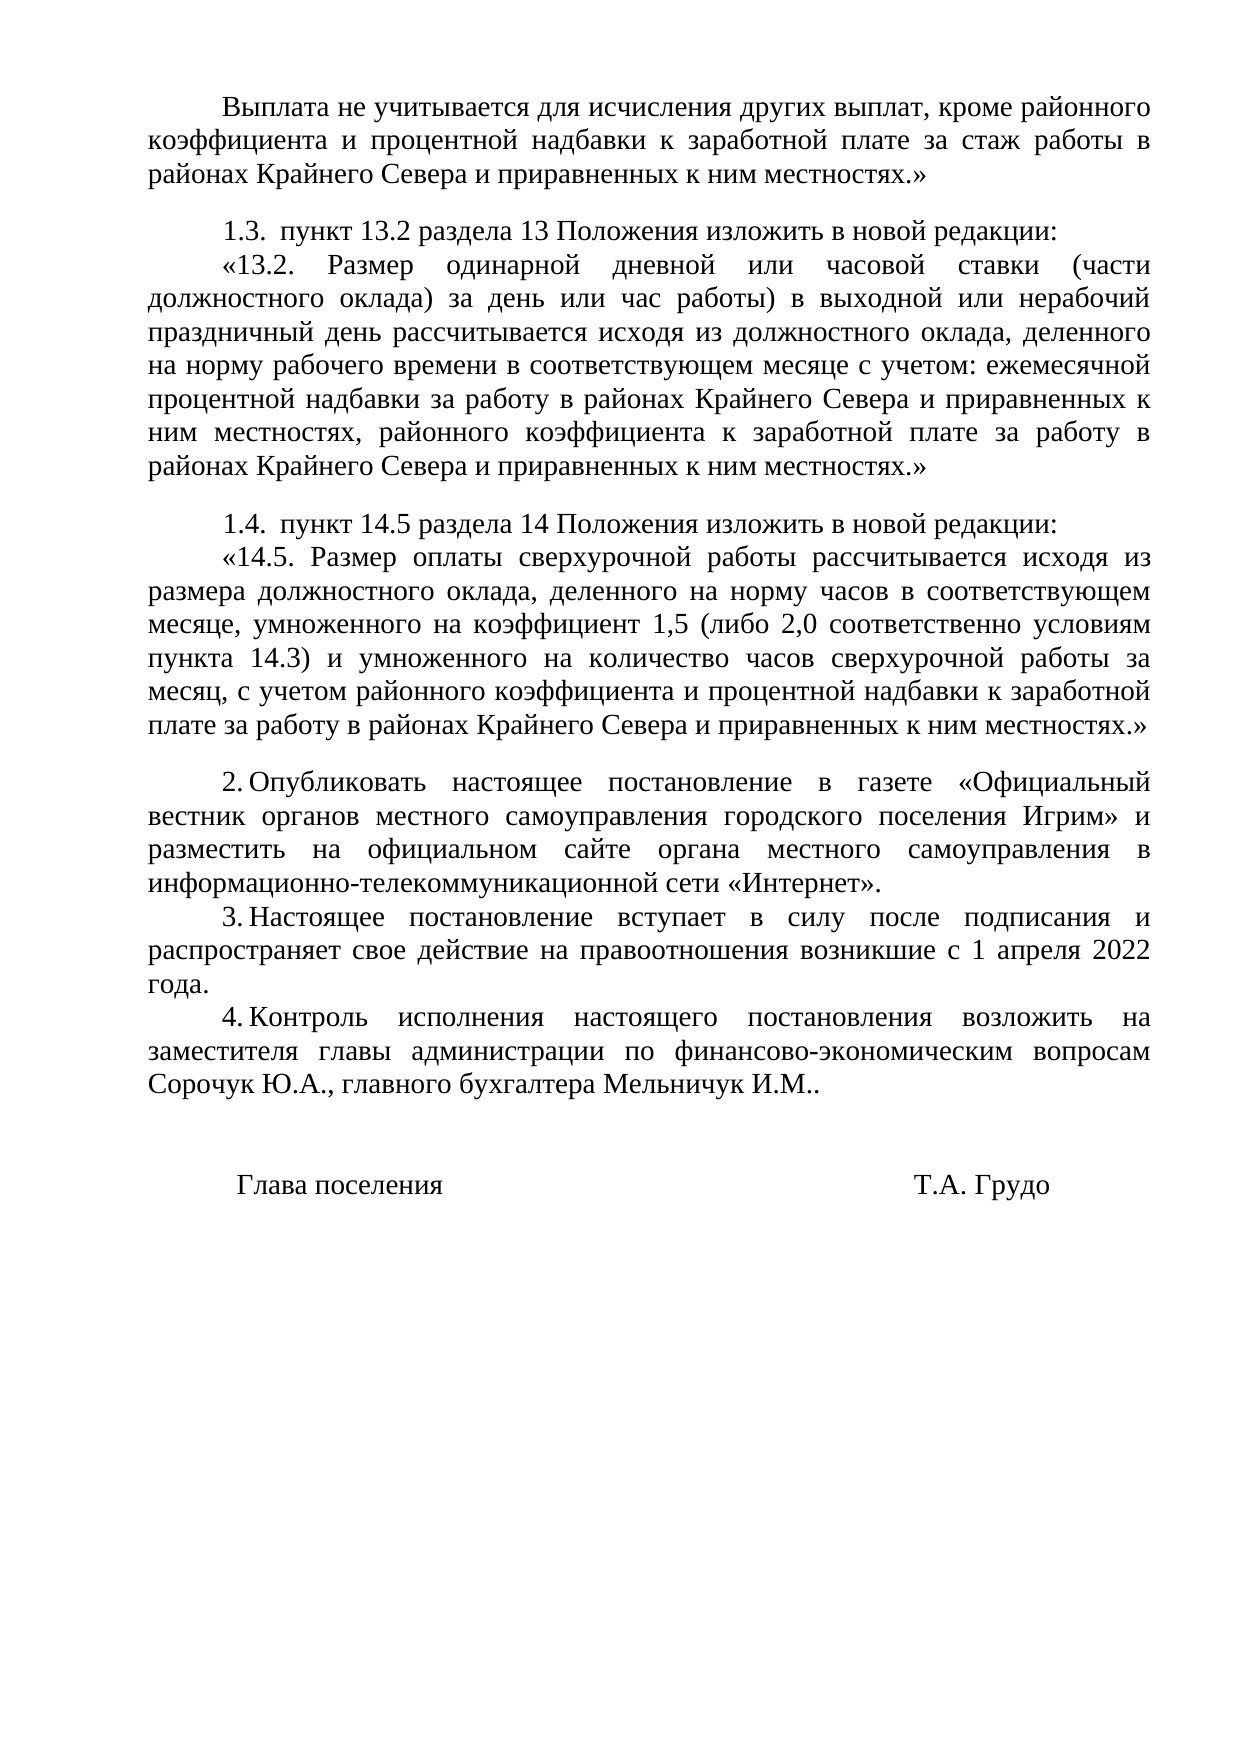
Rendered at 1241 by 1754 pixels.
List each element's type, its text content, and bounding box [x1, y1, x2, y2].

list Настоящее постановление вступает в силу после подписания и распространяет свое действие на правоотношения возникшие с 1 апреля 2022 года. [148, 899, 1152, 999]
list «13.2. Размер одинарной дневной или часовой ставки (части должностного оклада) за день или час работы) в выходной или нерабочий праздничный день рассчитывается исходя из должностного оклада, деленного на норму рабочего времени в соответствующем месяце с учетом: ежемесячной процентной надбавки за работу в районах Крайнего Севера и приравненных к ним местностях, районного коэффициента к заработной плате за работу в районах Крайнего Севера и приравненных к ним местностях.» [148, 247, 1152, 482]
text Глава поселения Т.А. Грудо [148, 1167, 1107, 1201]
list «14.5. Размер оплаты сверхурочной работы рассчитывается исходя из размера должностного оклада, деленного на норму часов в соответствующем месяце, умноженного на коэффициент 1,5 (либо 2,0 соответственно условиям пункта 14.3) и умноженного на количество часов сверхурочной работы за месяц, с учетом районного коэффициента и процентной надбавки к заработной плате за работу в районах Крайнего Севера и приравненных к ним местностях.» [148, 539, 1152, 741]
list пункт 13.2 раздела 13 Положения изложить в новой редакции: [148, 213, 1152, 247]
list Опубликовать настоящее постановление в газете «Официальный вестник органов местного самоуправления городского поселения Игрим» и разместить на официальном сайте органа местного самоуправления в информационно-телекоммуникационной сети «Интернет». [148, 764, 1152, 899]
list Контроль исполнения настоящего постановления возложить на заместителя главы администрации по финансово-экономическим вопросам Сорочук Ю.А., главного бухгалтера Мельничук И.М.. [148, 999, 1152, 1100]
list Выплата не учитывается для исчисления других выплат, кроме районного коэффициента и процентной надбавки к заработной плате за стаж работы в районах Крайнего Севера и приравненных к ним местностях.» [148, 89, 1152, 189]
list пункт 14.5 раздела 14 Положения изложить в новой редакции: [148, 506, 1152, 539]
